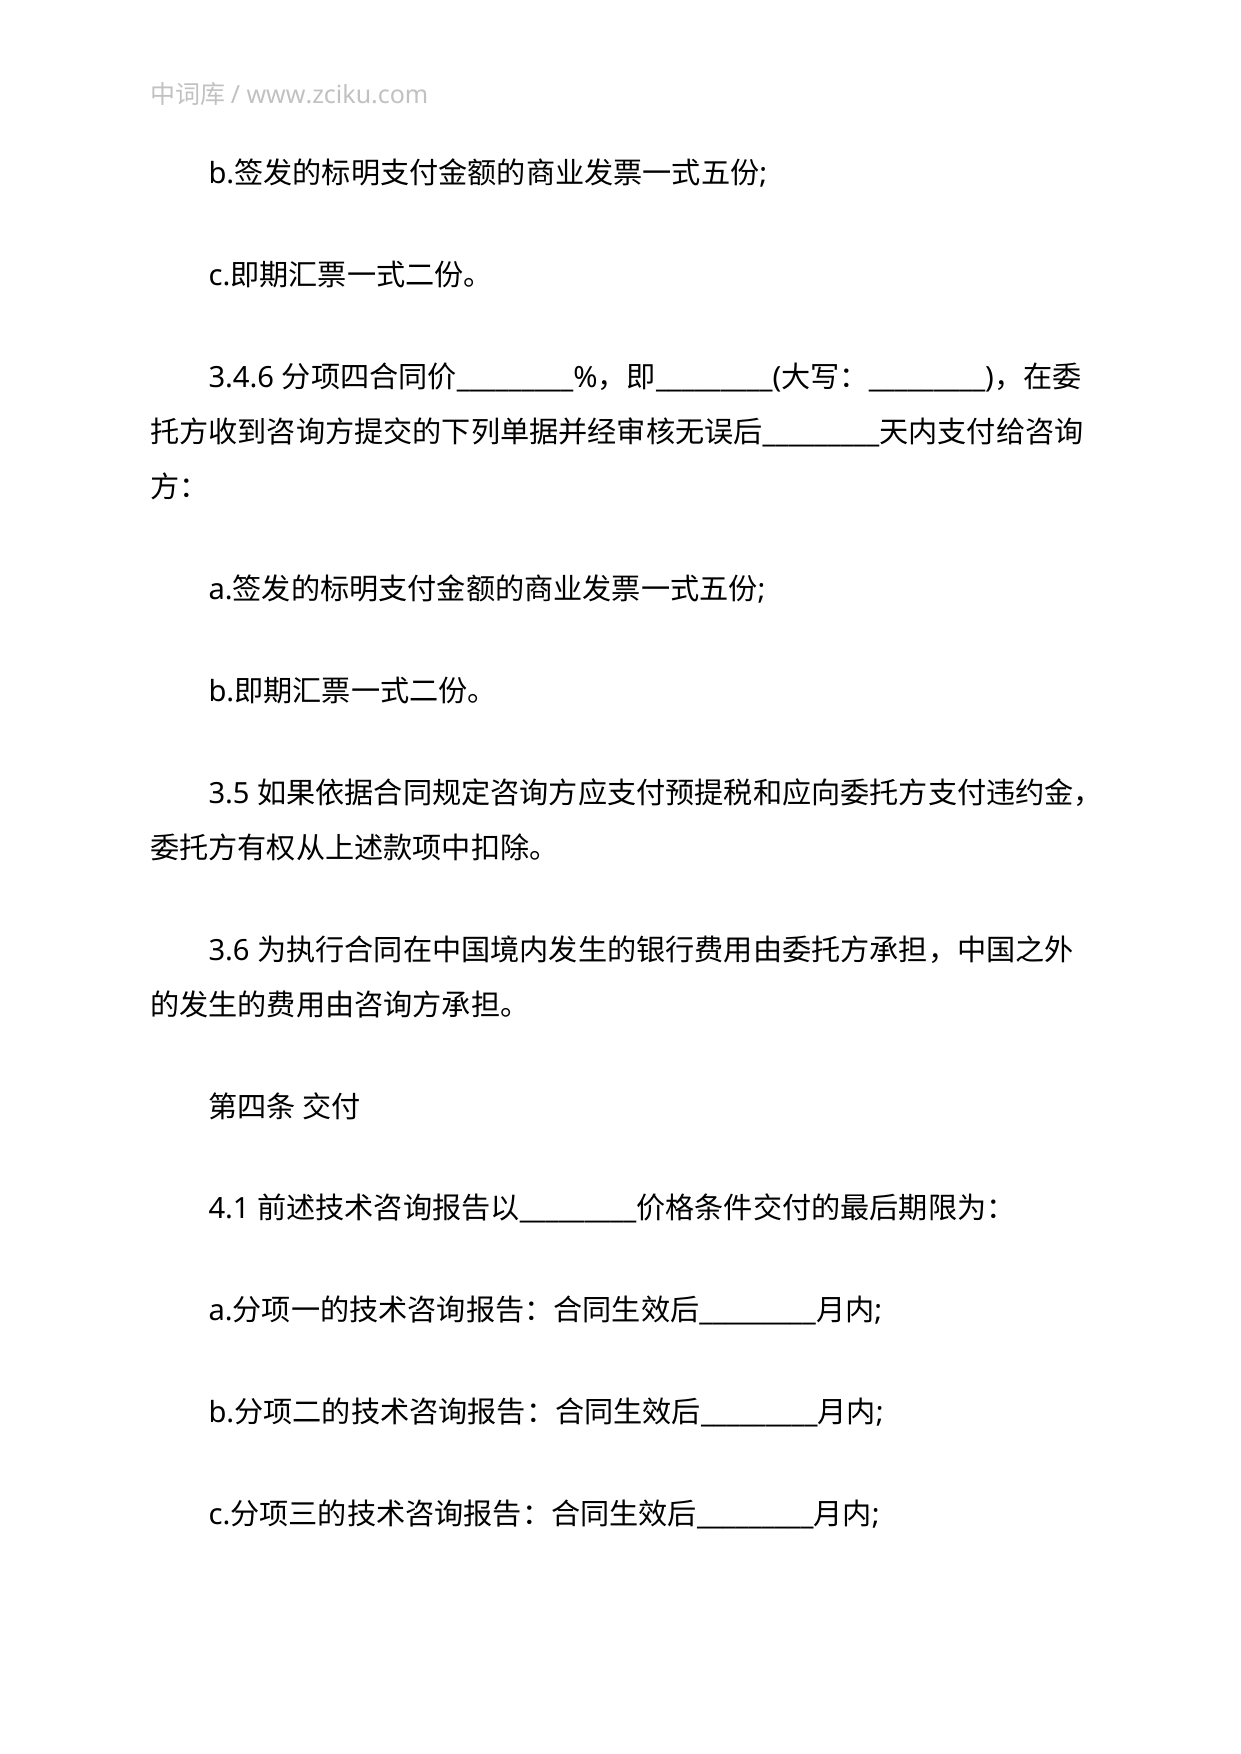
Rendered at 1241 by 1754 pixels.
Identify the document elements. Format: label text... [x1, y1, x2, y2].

text b.签发的标明支付金额的商业发票一式五份; [150, 150, 1090, 192]
text a.签发的标明支付金额的商业发票一式五份; [150, 566, 1090, 608]
text b.即期汇票一式二份。 [150, 668, 1090, 710]
text 3.4.6 分项四合同价_________%，即_________(大写：_________)，在委托方收到咨询方提交的下列单据并经审核无误后_________天内支付给咨询方： [150, 354, 1090, 506]
text a.分项一的技术咨询报告：合同生效后_________月内; [150, 1287, 1090, 1329]
text 3.6 为执行合同在中国境内发生的银行费用由委托方承担，中国之外的发生的费用由咨询方承担。 [150, 926, 1090, 1024]
text b.分项二的技术咨询报告：合同生效后_________月内; [150, 1389, 1090, 1431]
text 3.5 如果依据合同规定咨询方应支付预提税和应向委托方支付违约金，委托方有权从上述款项中扣除。 [150, 770, 1090, 867]
text c.分项三的技术咨询报告：合同生效后_________月内; [150, 1491, 1090, 1533]
text 4.1 前述技术咨询报告以_________价格条件交付的最后期限为： [150, 1185, 1090, 1227]
text c.即期汇票一式二份。 [150, 252, 1090, 294]
text 第四条 交付 [150, 1083, 1090, 1126]
